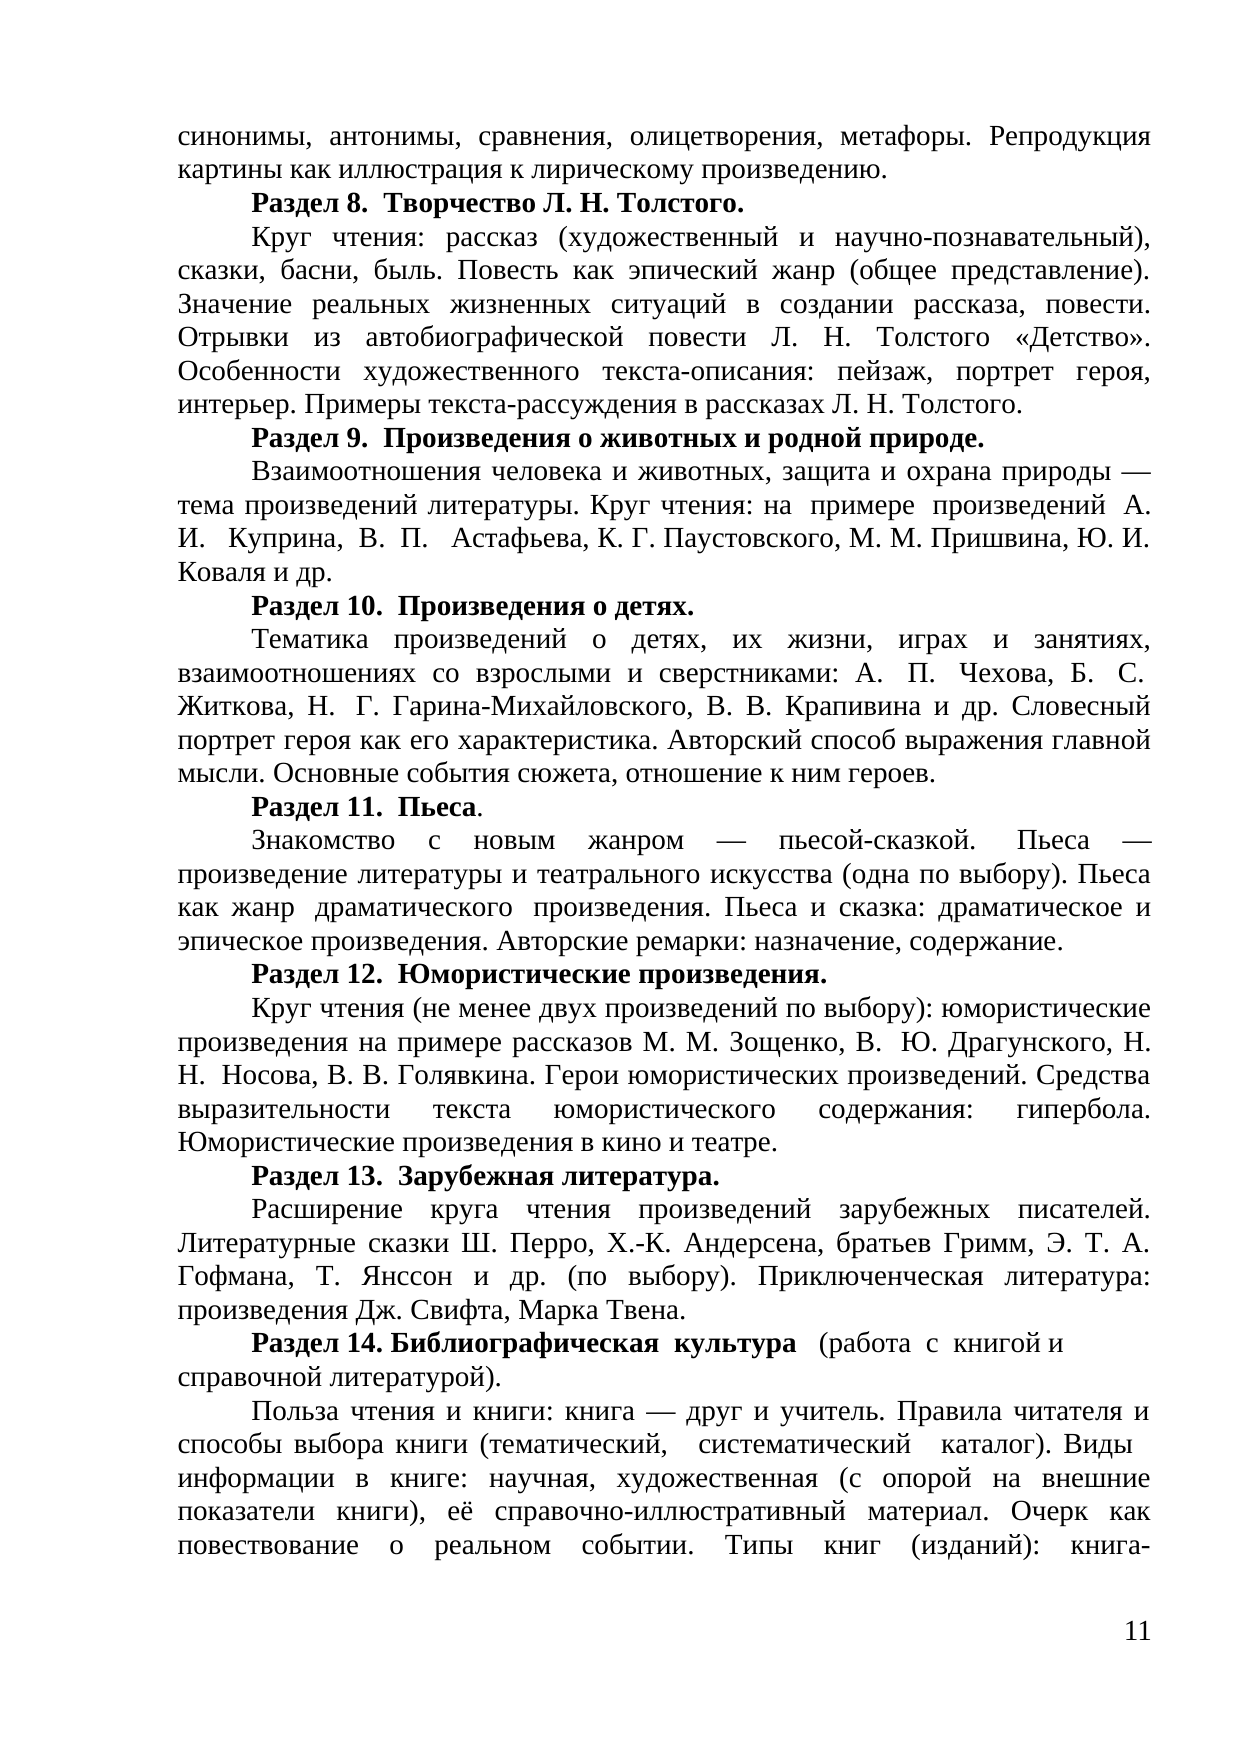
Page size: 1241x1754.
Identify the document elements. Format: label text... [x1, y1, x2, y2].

text Раздел 12. Юмористические произведения. [177, 957, 1152, 990]
text Раздел 10. Произведения о детях. [177, 588, 1152, 621]
text Расширение круга чтения произведений зарубежных писателей. Литературные сказки Ш. Перро, Х.-К. Андерсена, братьев Гримм, Э. Т. А. Гофмана, Т. Янссон и др. (по выбору). Приключенческая литература: произведения Дж. Свифта, Марка Твена. [177, 1191, 1152, 1326]
text Раздел 14. Библиографическая культура (работа с книгой и справочной литературой). [177, 1326, 1152, 1393]
text Раздел 9. Произведения о животных и родной природе. [177, 420, 1152, 453]
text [177, 1393, 1152, 1560]
text Круг чтения (не менее двух произведений по выбору): юмористические произведения на примере рассказов М. М. Зощенко, В. Ю. Драгунского, Н. Н. Носова, В. В. Голявкина. Герои юмористических произведений. Средства выразительности текста юмористического содержания: гипербола. Юмористические произведения в кино и театре. [177, 990, 1152, 1158]
text Тематика произведений о детях, их жизни, играх и занятиях, взаимоотношениях со взрослыми и сверстниками: А. П. Чехова, Б. С. Житкова, Н. Г. Гарина-Михайловского, В. В. Крапивина и др. Словесный портрет героя как его характеристика. Авторский способ выражения главной мысли. Основные события сюжета, отношение к ним героев. [177, 621, 1152, 789]
text Раздел 11. Пьеса. [177, 789, 1152, 822]
text Круг чтения: рассказ (художественный и научно-познавательный), сказки, басни, быль. Повесть как эпический жанр (общее представление). Значение реальных жизненных ситуаций в создании рассказа, повести. Отрывки из автобиографической повести Л. Н. Толстого «Детство». Особенности художественного текста-описания: пейзаж, портрет героя, интерьер. Примеры текста-рассуждения в рассказах Л. Н. Толстого. [177, 219, 1152, 420]
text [177, 118, 1152, 185]
text Взаимоотношения человека и животных, защита и охрана природы — тема произведений литературы. Круг чтения: на примере произведений А. И. Куприна, В. П. Астафьева, К. Г. Паустовского, М. М. Пришвина, Ю. И. Коваля и др. [177, 453, 1152, 588]
text Раздел 8. Творчество Л. Н. Толстого. [177, 185, 1152, 219]
text Раздел 13. Зарубежная литература. [177, 1158, 1152, 1191]
text Знакомство с новым жанром — пьесой-сказкой. Пьеса — произведение литературы и театрального искусства (одна по выбору). Пьеса как жанр драматического произведения. Пьеса и сказка: драматическое и эпическое произведения. Авторские ремарки: назначение, содержание. [177, 822, 1152, 957]
